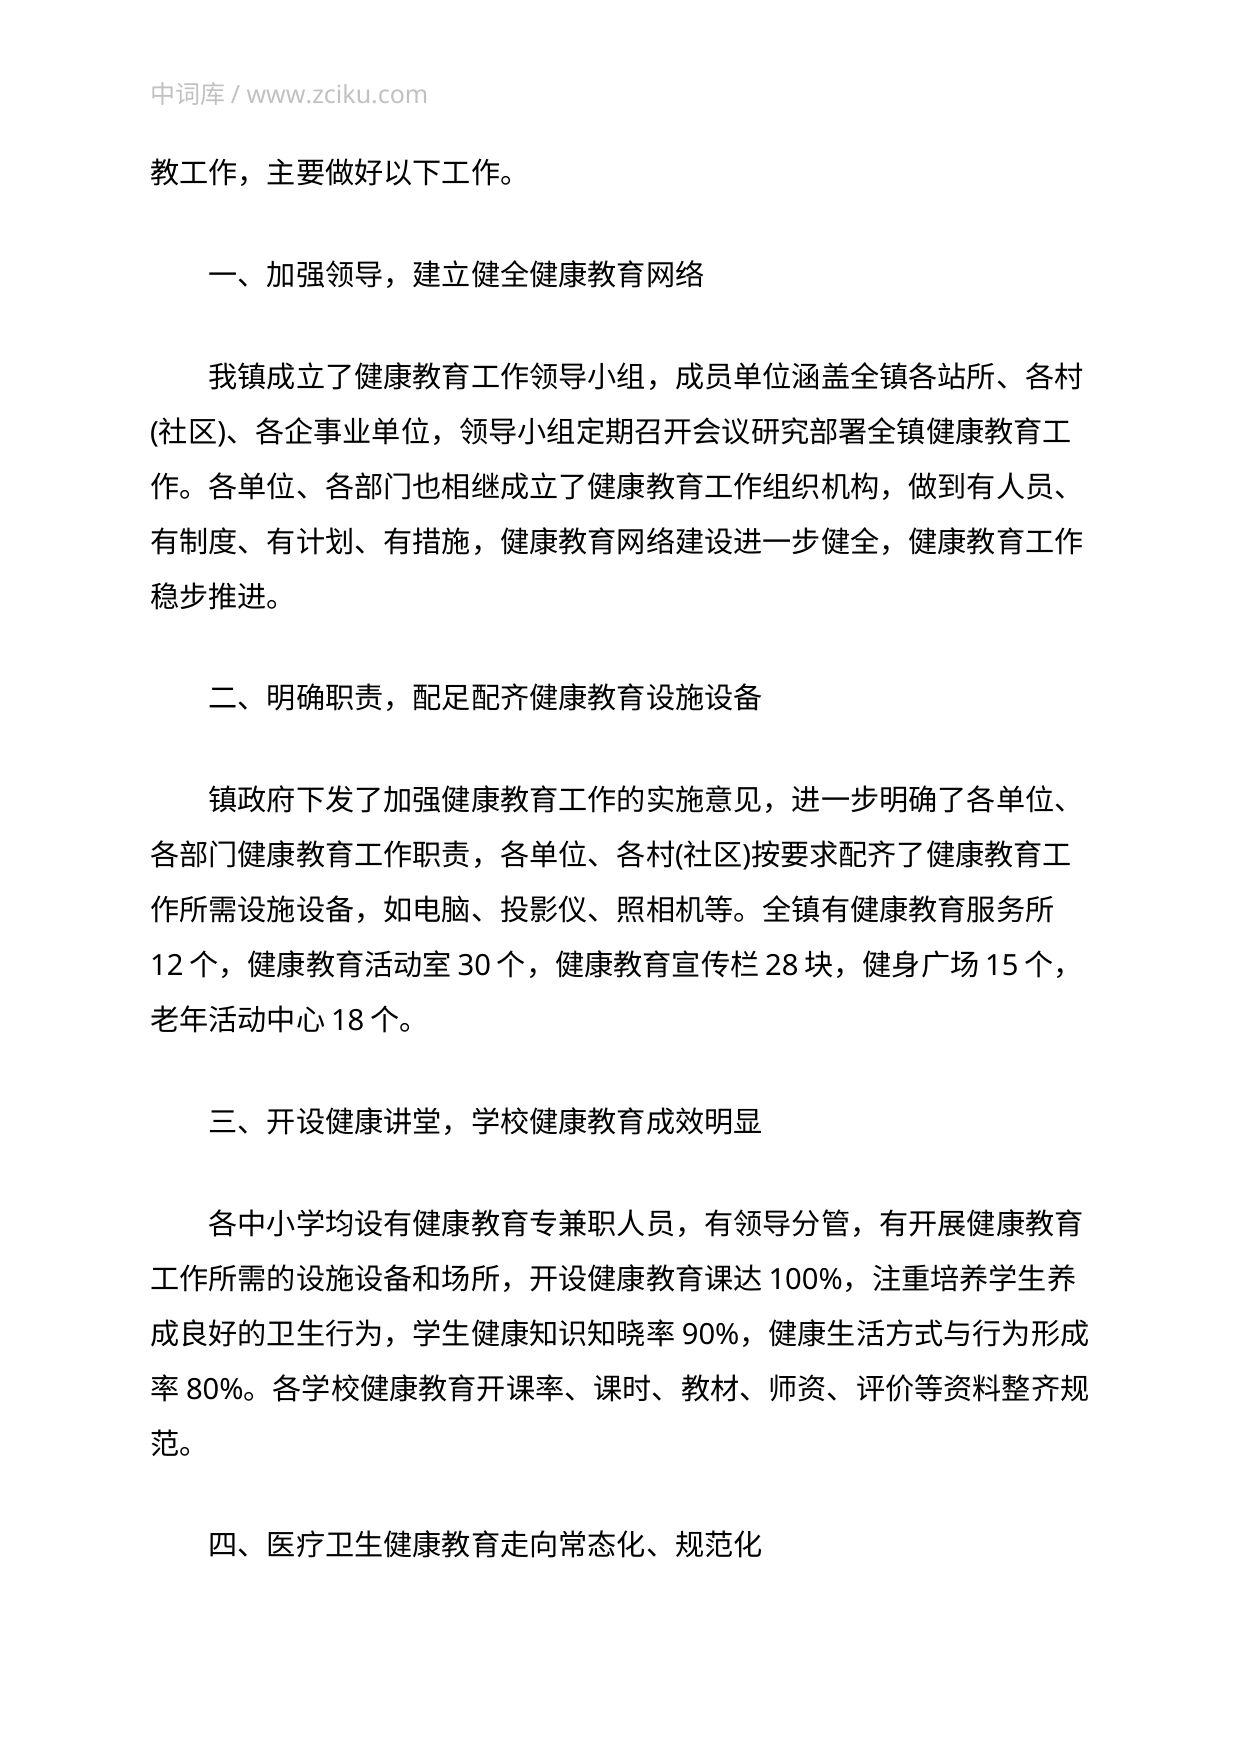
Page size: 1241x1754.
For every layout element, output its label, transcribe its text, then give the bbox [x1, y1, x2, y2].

text 我镇成立了健康教育工作领导小组，成员单位涵盖全镇各站所、各村(社区)、各企事业单位，领导小组定期召开会议研究部署全镇健康教育工作。各单位、各部门也相继成立了健康教育工作组织机构，做到有人员、有制度、有计划、有措施，健康教育网络建设进一步健全，健康教育工作稳步推进。 [150, 353, 1090, 616]
text 各中小学均设有健康教育专兼职人员，有领导分管，有开展健康教育工作所需的设施设备和场所，开设健康教育课达100%，注重培养学生养成良好的卫生行为，学生健康知识知晓率 90%，健康生活方式与行为形成率 80%。各学校健康教育开课率、课时、教材、师资、评价等资料整齐规范。 [150, 1200, 1090, 1462]
text 镇政府下发了加强健康教育工作的实施意见，进一步明确了各单位、各部门健康教育工作职责，各单位、各村(社区)按要求配齐了健康教育工作所需设施设备，如电脑、投影仪、照相机等。全镇有健康教育服务所12个，健康教育活动室30个，健康教育宣传栏28块，健身广场15个，老年活动中心18个。 [150, 777, 1090, 1039]
text 二、明确职责，配足配齐健康教育设施设备 [150, 675, 1090, 717]
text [150, 150, 1090, 192]
text 一、加强领导，建立健全健康教育网络 [150, 252, 1090, 294]
text 四、医疗卫生健康教育走向常态化、规范化 [150, 1522, 1090, 1564]
text 三、开设健康讲堂，学校健康教育成效明显 [150, 1098, 1090, 1141]
